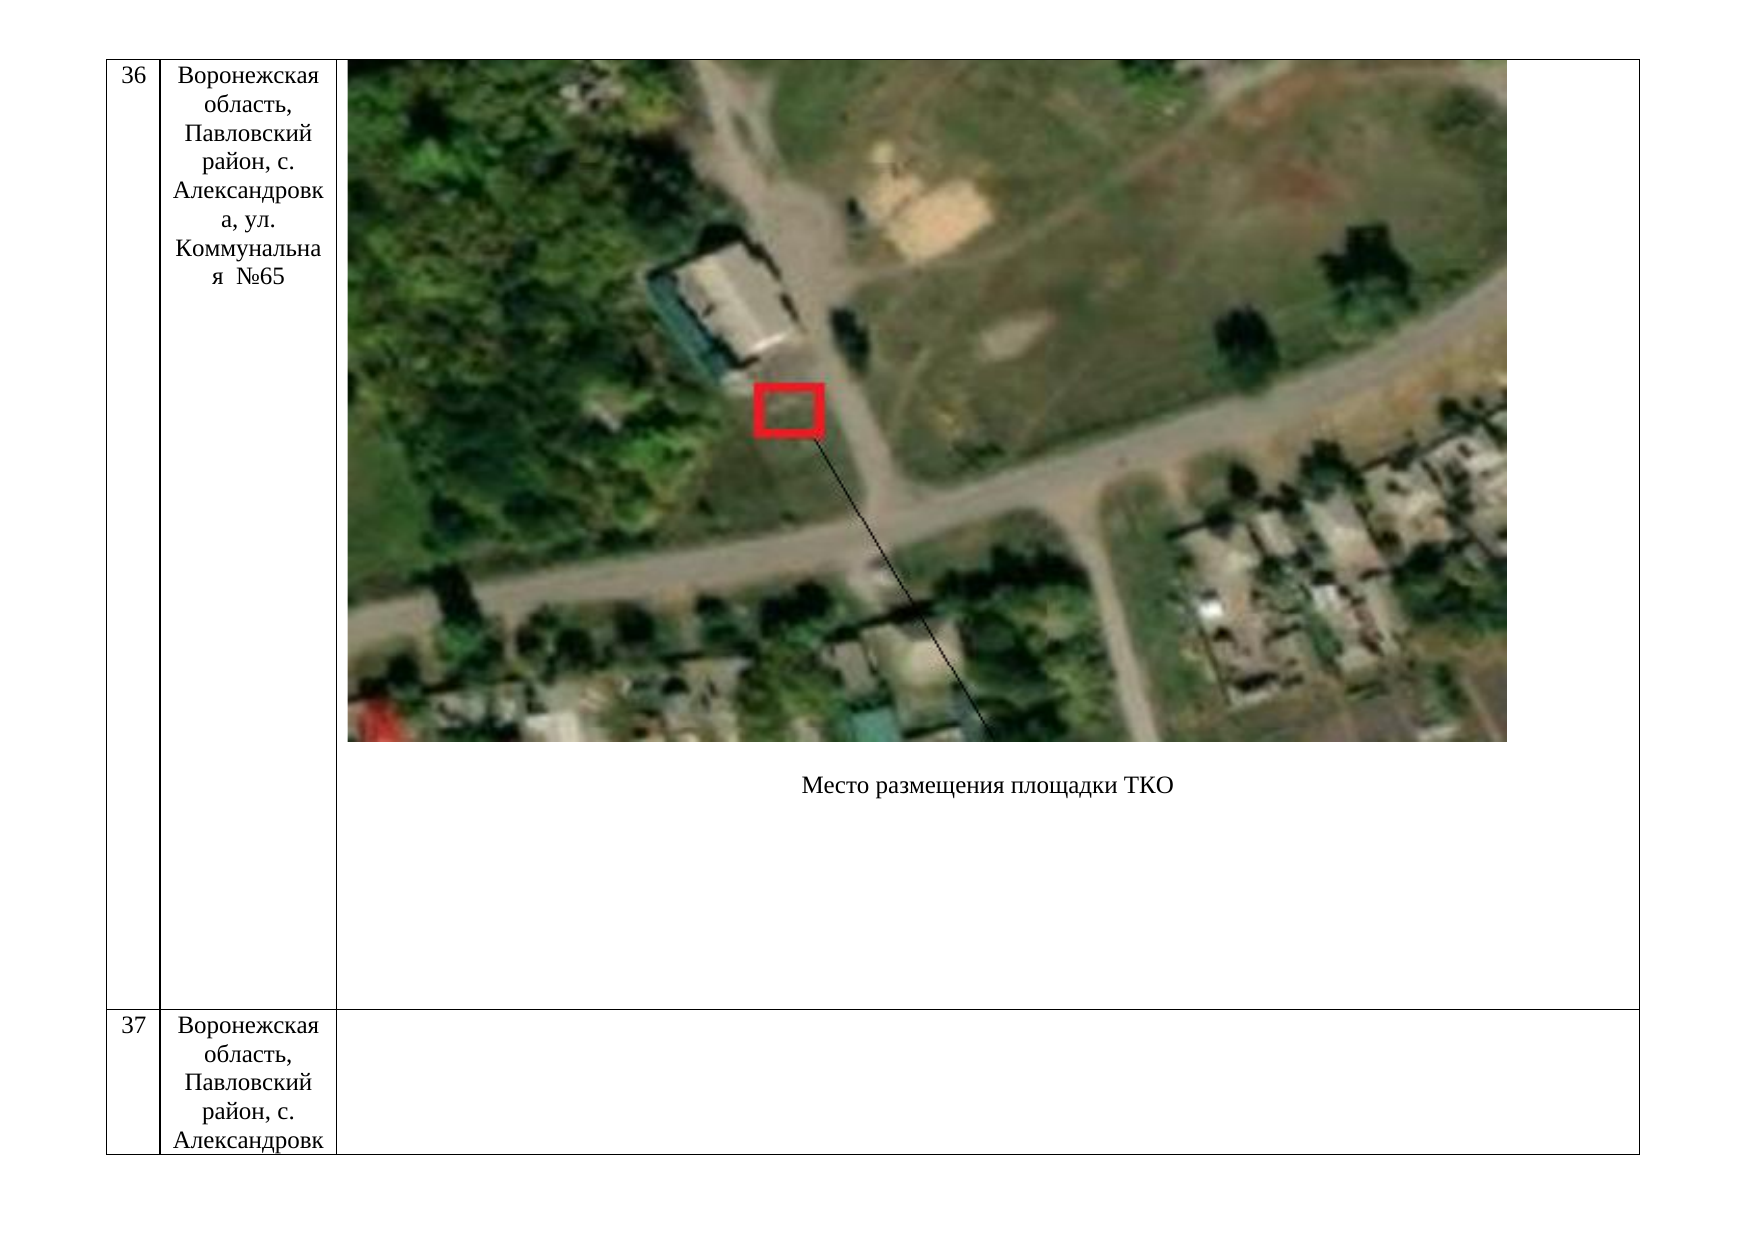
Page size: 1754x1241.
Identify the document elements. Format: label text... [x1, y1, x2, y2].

table_cell 37 [107, 1010, 159, 1154]
table_cell 36 [107, 60, 159, 1009]
table_cell Воронежская область, Павловский район, с. Александровка, ул. Коммунальная №65 [161, 60, 336, 1009]
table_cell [337, 1010, 1639, 1154]
picture [347, 60, 1507, 742]
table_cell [337, 60, 1639, 1009]
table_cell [161, 1010, 336, 1154]
